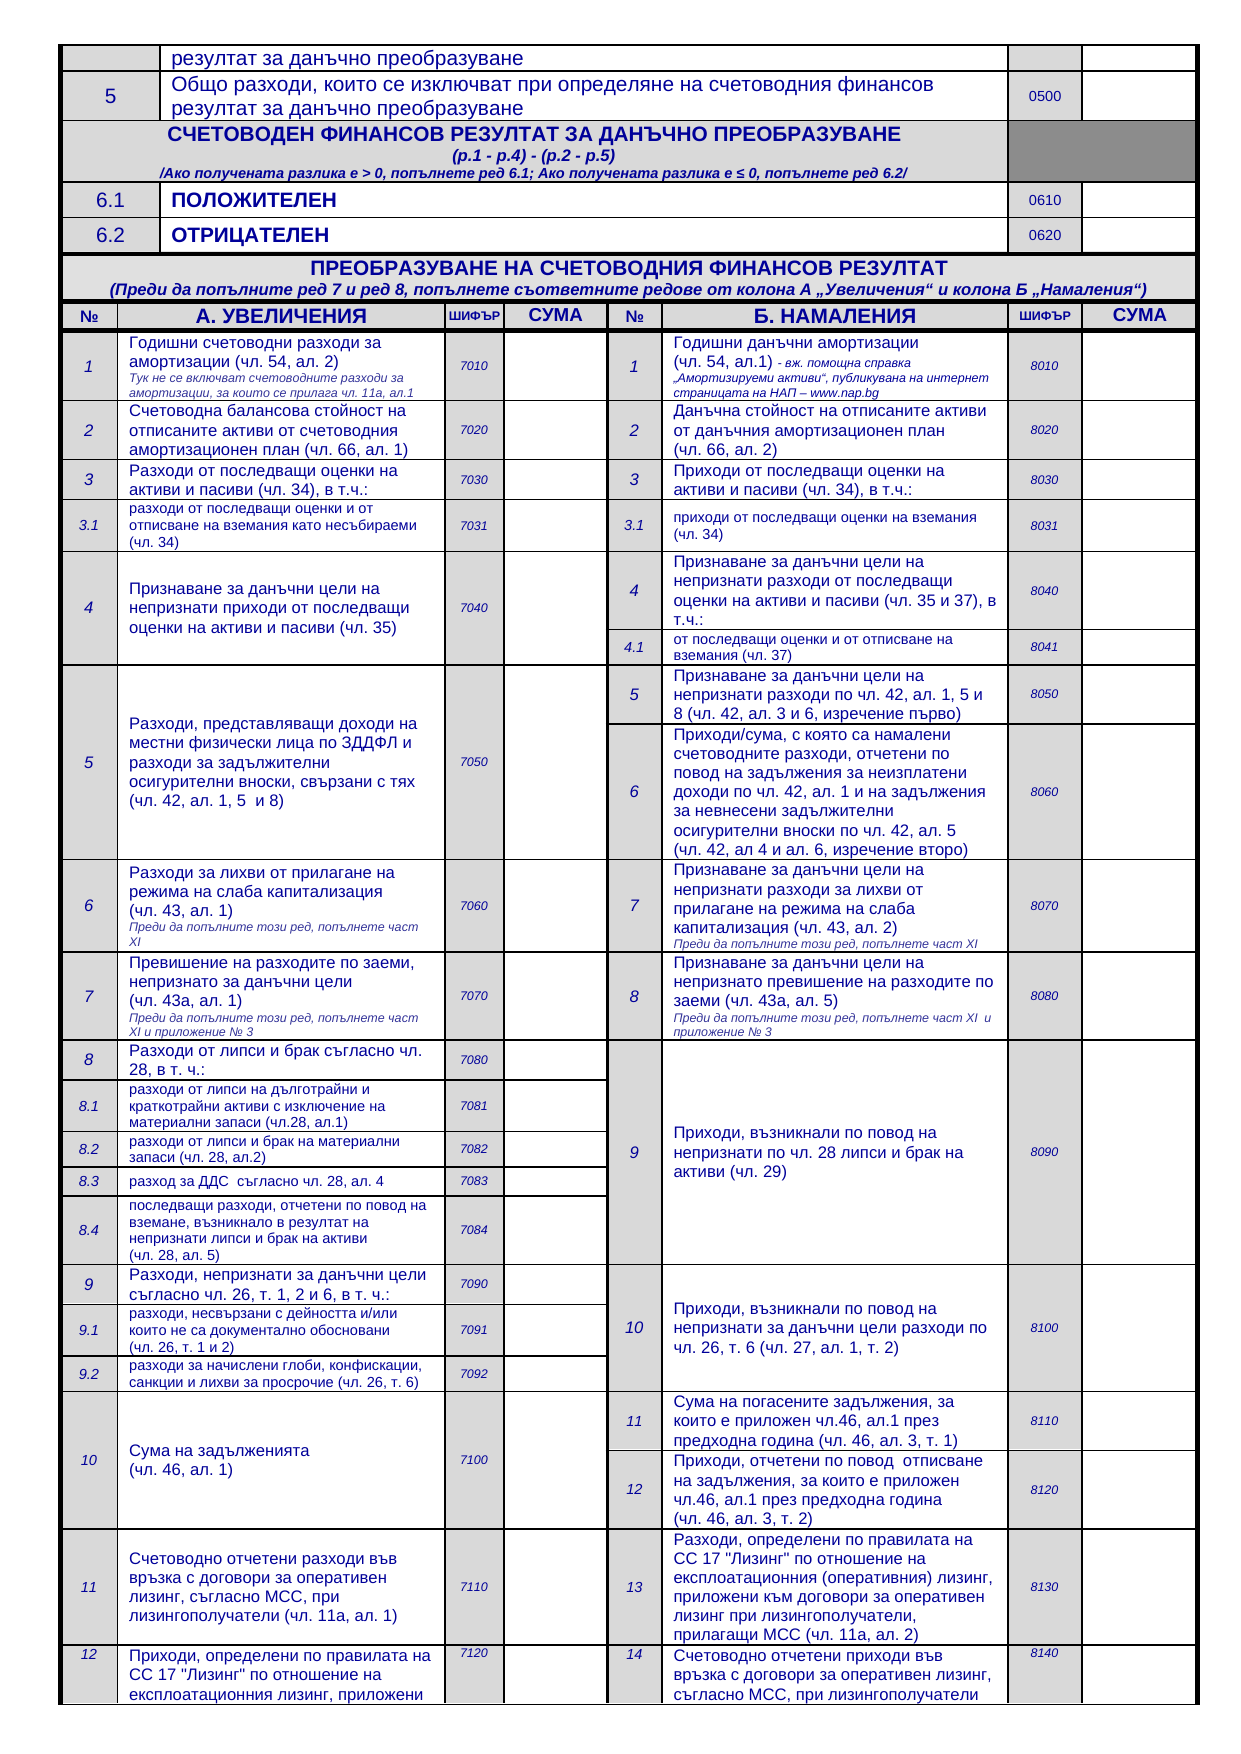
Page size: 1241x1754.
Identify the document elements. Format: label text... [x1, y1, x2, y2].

table_cell 6 [609, 725, 661, 859]
table_cell [1083, 333, 1195, 400]
table_cell [1083, 1041, 1195, 1264]
table_cell 7080 [446, 1041, 503, 1079]
table_cell Годишни данъчни амортизации (чл. 54, ал.1) - вж. помощна справка „Амортизируеми активи“, публикувана на интернет страницата на НАП – www.nap.bg [663, 333, 1007, 400]
table_cell разход за ДДС съгласно чл. 28, ал. 4 [118, 1168, 444, 1195]
table_cell 10 [63, 1392, 117, 1528]
table_cell [1083, 1392, 1195, 1449]
table_cell № [63, 304, 117, 328]
table_cell 0610 [1009, 183, 1081, 216]
table_cell Приходи/сума, с която са намалени счетоводните разходи, отчетени по повод на задължения за неизплатени доходи по чл. 42, ал. 1 и на задължения за невнесени задължителни осигурителни вноски по чл. 42, ал. 5 (чл. 42, ал 4 и ал. 6, изречение второ) [663, 725, 1007, 859]
table_cell Признаване за данъчни цели на непризнати разходи за лихви от прилагане на режима на слаба капитализация (чл. 43, ал. 2) Преди да попълните този ред, попълнете част ХІ [663, 860, 1007, 951]
table_cell [1083, 218, 1195, 251]
table_cell 8030 [1009, 460, 1081, 499]
table_cell 8070 [1009, 860, 1081, 951]
table_cell 8.4 [63, 1197, 117, 1264]
table_cell 4 [63, 552, 117, 664]
table_cell 8110 [1009, 1392, 1081, 1449]
table_cell от последващи оценки и от отписване на вземания (чл. 37) [663, 630, 1007, 664]
table_cell [505, 1530, 606, 1644]
table_cell 3.1 [63, 500, 117, 551]
table_cell 8031 [1009, 500, 1081, 551]
table_cell СЧЕТОВОДЕН ФИНАНСОВ РЕЗУЛТАТ ЗА ДАНЪЧНО ПРЕОБРАЗУВАНЕ (р.1 - р.4) - (р.2 - р.5) /Ако получената разлика е > 0, попълнете ред 6.1; Ако получената разлика е ≤ 0, попълнете ред 6.2/ [63, 121, 1007, 181]
table_cell [1083, 1265, 1195, 1391]
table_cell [161, 46, 1007, 70]
table_cell ШИФЪР [1009, 304, 1081, 328]
table_cell 7010 [446, 333, 503, 400]
table_cell 8041 [1009, 630, 1081, 664]
table_cell Общо разходи, които се изключват при определяне на счетоводния финансов резултат за данъчно преобразуване [161, 72, 1007, 120]
table_cell 8060 [1009, 725, 1081, 859]
table_cell 12 [63, 1646, 117, 1703]
table_cell Приходи, възникнали по повод на непризнати по чл. 28 липси и брак на активи (чл. 29) [663, 1041, 1007, 1264]
table_cell [505, 1305, 606, 1355]
table_cell Разходи, представляващи доходи на местни физически лица по ЗДДФЛ и разходи за задължителни осигурителни вноски, свързани с тях (чл. 42, ал. 1, 5 и 8) [118, 666, 444, 859]
table_cell [1083, 72, 1195, 120]
table_cell [1083, 666, 1195, 723]
table_cell [1083, 725, 1195, 859]
table_cell 12 [609, 1451, 661, 1528]
table_cell 7110 [446, 1530, 503, 1644]
table_cell разходи от липси и брак на материални запаси (чл. 28, ал.2) [118, 1132, 444, 1166]
table_cell Признаване за данъчни цели на непризнати приходи от последващи оценки на активи и пасиви (чл. 35) [118, 552, 444, 664]
table_cell № [609, 304, 661, 328]
table_cell 7081 [446, 1081, 503, 1131]
table_cell 8090 [1009, 1041, 1081, 1264]
table_cell 7040 [446, 552, 503, 664]
table_cell 2 [609, 401, 661, 459]
table_cell Сума на задълженията (чл. 46, ал. 1) [118, 1392, 444, 1528]
table_cell [1083, 1530, 1195, 1644]
table_cell Разходи за лихви от прилагане на режима на слаба капитализация (чл. 43, ал. 1) Преди да попълните този ред, попълнете част ХІ [118, 860, 444, 951]
table_cell 5 [609, 666, 661, 723]
table_cell [505, 401, 606, 459]
table_cell 8050 [1009, 666, 1081, 723]
table_cell [505, 1265, 606, 1303]
table_cell приходи от последващи оценки на вземания (чл. 34) [663, 500, 1007, 551]
table_cell Признаване за данъчни цели на непризнато превишение на разходите по заеми (чл. 43а, ал. 5) Преди да попълните този ред, попълнете част ХІ и приложение № 3 [663, 953, 1007, 1039]
table_cell 0400 [1009, 46, 1081, 70]
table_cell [118, 1646, 444, 1703]
table_cell Данъчна стойност на отписаните активи от данъчния амортизационен план (чл. 66, ал. 2) [663, 401, 1007, 459]
table_cell 4.1 [609, 630, 661, 664]
table_cell 8080 [1009, 953, 1081, 1039]
table_cell [1083, 552, 1195, 629]
table_cell 8010 [1009, 333, 1081, 400]
table_cell 14 [609, 1646, 661, 1703]
table_cell 6 [63, 860, 117, 951]
table_cell [505, 1357, 606, 1391]
table_cell [505, 460, 606, 499]
table_cell 7083 [446, 1168, 503, 1195]
table_cell Признаване за данъчни цели на непризнати разходи от последващи оценки на активи и пасиви (чл. 35 и 37), в т.ч.: [663, 552, 1007, 629]
table_cell [505, 333, 606, 400]
table_cell 7020 [446, 401, 503, 459]
table_cell Счетоводна балансова стойност на отписаните активи от счетоводния амортизационен план (чл. 66, ал. 1) [118, 401, 444, 459]
table_cell 8020 [1009, 401, 1081, 459]
table_cell [505, 1168, 606, 1195]
table_cell Приходи, отчетени по повод отписване на задължения, за които е приложен чл.46, ал.1 през предходна година (чл. 46, ал. 3, т. 2) [663, 1451, 1007, 1528]
table_cell 7 [63, 953, 117, 1039]
table_cell 7050 [446, 666, 503, 859]
table_cell разходи от последващи оценки и от отписване на вземания като несъбираеми (чл. 34) [118, 500, 444, 551]
table_cell 7120 [446, 1646, 503, 1703]
table_cell 7030 [446, 460, 503, 499]
table_cell разходи за начислени глоби, конфискации, санкции и лихви за просрочие (чл. 26, т. 6) [118, 1357, 444, 1391]
table_cell [505, 1392, 606, 1528]
table_cell [1083, 500, 1195, 551]
table_cell [505, 1081, 606, 1131]
table_cell 9 [609, 1041, 661, 1264]
table_cell Приходи, възникнали по повод на непризнати за данъчни цели разходи по чл. 26, т. 6 (чл. 27, ал. 1, т. 2) [663, 1265, 1007, 1391]
table_cell 6.2 [63, 218, 159, 251]
table_cell Годишни счетоводни разходи за амортизации (чл. 54, ал. 2) Тук не се включват счетоводните разходи за амортизации, за които се прилага чл. 11а, ал.1 [118, 333, 444, 400]
table_cell СУМА [505, 304, 606, 328]
table_cell 8 [63, 1041, 117, 1079]
table_cell Б. НАМАЛЕНИЯ [663, 304, 1007, 328]
table_cell 7091 [446, 1305, 503, 1355]
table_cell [663, 1646, 1007, 1703]
table_cell [505, 500, 606, 551]
table_cell 8100 [1009, 1265, 1081, 1391]
table_cell 2 [63, 401, 117, 459]
table_cell 3 [63, 460, 117, 499]
table_cell последващи разходи, отчетени по повод на вземане, възникнало в резултат на непризнати липси и брак на активи (чл. 28, ал. 5) [118, 1197, 444, 1264]
table_cell [505, 860, 606, 951]
table_cell [1083, 860, 1195, 951]
table_cell разходи от липси на дълготрайни и краткотрайни активи с изключение на материални запаси (чл.28, ал.1) [118, 1081, 444, 1131]
table_cell 5 [63, 72, 159, 120]
table_cell 8.1 [63, 1081, 117, 1131]
table_cell [1083, 46, 1195, 70]
table_cell 1 [63, 333, 117, 400]
table_cell 8140 [1009, 1646, 1081, 1703]
table_cell [1083, 1646, 1195, 1703]
table_cell [505, 953, 606, 1039]
table_cell Признаване за данъчни цели на непризнати разходи по чл. 42, ал. 1, 5 и 8 (чл. 42, ал. 3 и 6, изречение първо) [663, 666, 1007, 723]
table_cell 7090 [446, 1265, 503, 1303]
table_cell 7092 [446, 1357, 503, 1391]
table_cell 7084 [446, 1197, 503, 1264]
table_cell 4 [63, 46, 159, 70]
table_cell [1083, 953, 1195, 1039]
table_cell 8130 [1009, 1530, 1081, 1644]
table_cell 9 [63, 1265, 117, 1303]
table_cell 6.1 [63, 183, 159, 216]
table_cell 8040 [1009, 552, 1081, 629]
table_cell [1009, 121, 1195, 181]
table_cell разходи, несвързани с дейността и/или които не са документално обосновани (чл. 26, т. 1 и 2) [118, 1305, 444, 1355]
table_cell [505, 666, 606, 859]
table_cell 11 [63, 1530, 117, 1644]
table_cell Разходи от последващи оценки на активи и пасиви (чл. 34), в т.ч.: [118, 460, 444, 499]
table_cell 11 [609, 1392, 661, 1449]
table_cell ШИФЪР [446, 304, 503, 328]
table_cell 9.2 [63, 1357, 117, 1391]
table_cell ПОЛОЖИТЕЛЕН [161, 183, 1007, 216]
table_cell [505, 1041, 606, 1079]
table_cell 0500 [1009, 72, 1081, 120]
table_cell [505, 552, 606, 664]
table_cell 8.2 [63, 1132, 117, 1166]
table_cell [1083, 630, 1195, 664]
table_cell Сума на погасените задължения, за които е приложен чл.46, ал.1 през предходна година (чл. 46, ал. 3, т. 1) [663, 1392, 1007, 1449]
table_cell [505, 1646, 606, 1703]
table_cell [505, 1197, 606, 1264]
table_cell [505, 1132, 606, 1166]
table_cell 10 [609, 1265, 661, 1391]
table_cell Превишение на разходите по заеми, непризнато за данъчни цели (чл. 43а, ал. 1) Преди да попълните този ред, попълнете част ХІ и приложение № 3 [118, 953, 444, 1039]
table_cell 1 [609, 333, 661, 400]
table_cell 0620 [1009, 218, 1081, 251]
table_cell ПРЕОБРАЗУВАНЕ НА СЧЕТОВОДНИЯ ФИНАНСОВ РЕЗУЛТАТ (Преди да попълните ред 7 и ред 8, попълнете съответните редове от колона А „Увеличения“ и колона Б „Намаления“) [63, 256, 1195, 299]
table_cell Приходи от последващи оценки на активи и пасиви (чл. 34), в т.ч.: [663, 460, 1007, 499]
table_cell 4 [609, 552, 661, 629]
table_cell 5 [63, 666, 117, 859]
table_cell 7031 [446, 500, 503, 551]
table_cell [1083, 1451, 1195, 1528]
table_cell 7082 [446, 1132, 503, 1166]
table_cell Разходи от липси и брак съгласно чл. 28, в т. ч.: [118, 1041, 444, 1079]
table_cell [1083, 401, 1195, 459]
table_cell ОТРИЦАТЕЛЕН [161, 218, 1007, 251]
table_cell СУМА [1083, 304, 1195, 328]
table_cell Счетоводно отчетени разходи във връзка с договори за оперативен лизинг, съгласно МСС, при лизингополучатели (чл. 11а, ал. 1) [118, 1530, 444, 1644]
table_cell 8.3 [63, 1168, 117, 1195]
table_cell Разходи, непризнати за данъчни цели съгласно чл. 26, т. 1, 2 и 6, в т. ч.: [118, 1265, 444, 1303]
table_cell [1083, 460, 1195, 499]
table_cell 8 [609, 953, 661, 1039]
table_cell 8120 [1009, 1451, 1081, 1528]
table_cell 7100 [446, 1392, 503, 1528]
table_cell Разходи, определени по правилата на СС 17 "Лизинг" по отношение на експлоатационния (оперативния) лизинг, приложени към договори за оперативен лизинг при лизингополучатели, прилагащи МСС (чл. 11а, ал. 2) [663, 1530, 1007, 1644]
table_cell 3 [609, 460, 661, 499]
table_cell 3.1 [609, 500, 661, 551]
table_cell 7060 [446, 860, 503, 951]
table_cell А. УВЕЛИЧЕНИЯ [118, 304, 444, 328]
table_cell 13 [609, 1530, 661, 1644]
table_cell 7070 [446, 953, 503, 1039]
table_cell 9.1 [63, 1305, 117, 1355]
table_cell 7 [609, 860, 661, 951]
table_cell [1083, 183, 1195, 216]
